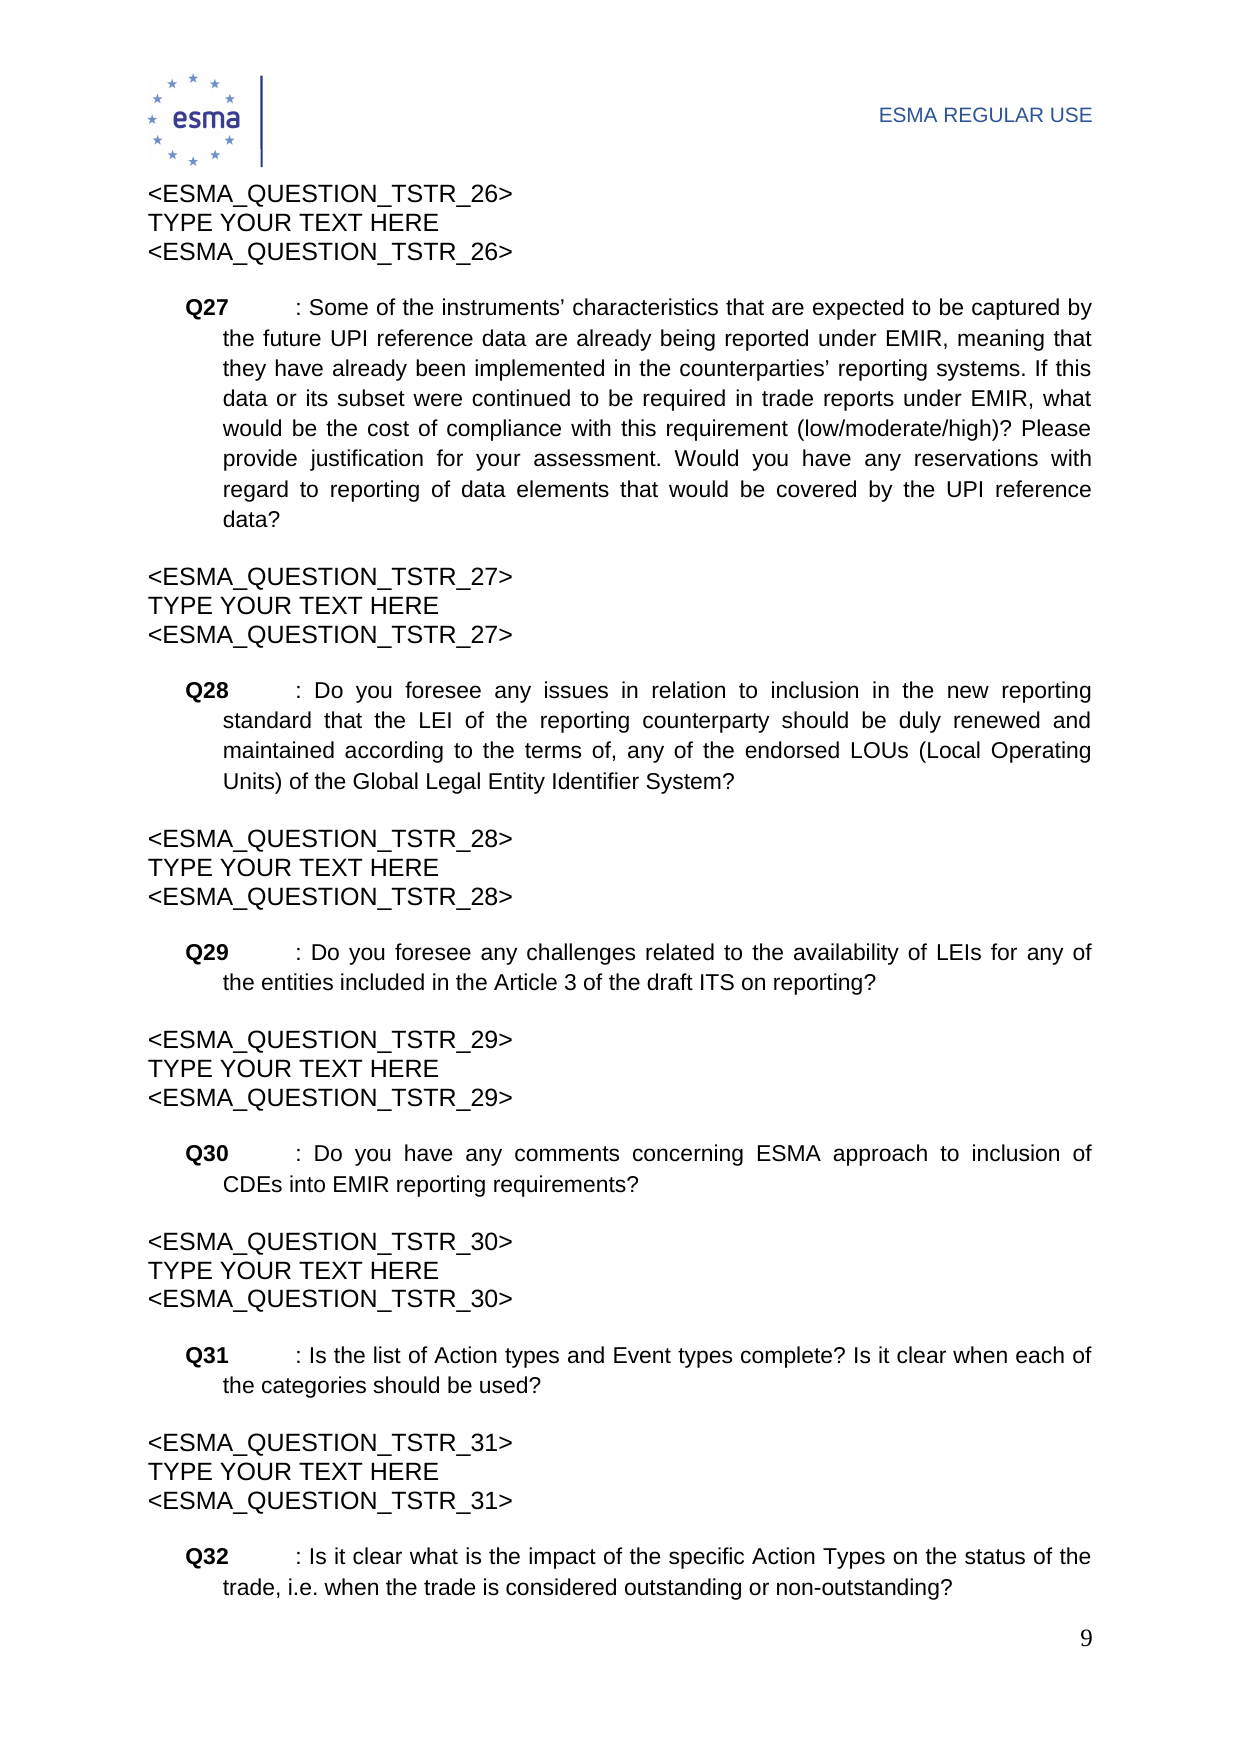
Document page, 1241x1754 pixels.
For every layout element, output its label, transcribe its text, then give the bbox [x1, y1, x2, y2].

text <ESMA_QUESTION_TSTR_27> [148, 619, 1092, 648]
text <ESMA_QUESTION_TSTR_28> [148, 824, 1092, 853]
text <ESMA_QUESTION_TSTR_31> [148, 1428, 1092, 1457]
text TYPE YOUR TEXT HERE [148, 591, 1092, 619]
text <ESMA_QUESTION_TSTR_28> [148, 881, 1092, 910]
text <ESMA_QUESTION_TSTR_30> [148, 1284, 1092, 1313]
list : Some of the instruments’ characteristics that are expected to be captured by the future UPI reference data are already being reported under EMIR, meaning that they have already been implemented in the counterparties’ reporting systems. If this data or its subset were continued to be required in trade reports under EMIR, what would be the cost of compliance with this requirement (low/moderate/high)? Please provide justification for your assessment. Would you have any reservations with regard to reporting of data elements that would be covered by the UPI reference data? [185, 294, 1092, 532]
list : Is the list of Action types and Event types complete? Is it clear when each of the categories should be used? [185, 1342, 1092, 1398]
text TYPE YOUR TEXT HERE [148, 1256, 1092, 1284]
picture [147, 73, 240, 166]
list : Do you foresee any challenges related to the availability of LEIs for any of the entities included in the Article 3 of the draft ITS on reporting? [185, 939, 1092, 996]
text <ESMA_QUESTION_TSTR_26> [148, 179, 1092, 208]
text TYPE YOUR TEXT HERE [148, 1457, 1092, 1486]
text <ESMA_QUESTION_TSTR_29> [148, 1025, 1092, 1054]
list : Is it clear what is the impact of the specific Action Types on the status of the trade, i.e. when the trade is considered outstanding or non-outstanding? [185, 1543, 1092, 1600]
list : Do you foresee any issues in relation to inclusion in the new reporting standard that the LEI of the reporting counterparty should be duly renewed and maintained according to the terms of, any of the endorsed LOUs (Local Operating Units) of the Global Legal Entity Identifier System? [185, 677, 1092, 794]
text TYPE YOUR TEXT HERE [148, 853, 1092, 881]
text <ESMA_QUESTION_TSTR_31> [148, 1486, 1092, 1514]
text TYPE YOUR TEXT HERE [148, 208, 1092, 237]
list : Do you have any comments concerning ESMA approach to inclusion of CDEs into EMIR reporting requirements? [185, 1140, 1092, 1197]
text <ESMA_QUESTION_TSTR_30> [148, 1227, 1092, 1256]
text <ESMA_QUESTION_TSTR_26> [148, 237, 1092, 266]
text <ESMA_QUESTION_TSTR_29> [148, 1083, 1092, 1112]
text TYPE YOUR TEXT HERE [148, 1054, 1092, 1083]
text <ESMA_QUESTION_TSTR_27> [148, 562, 1092, 591]
